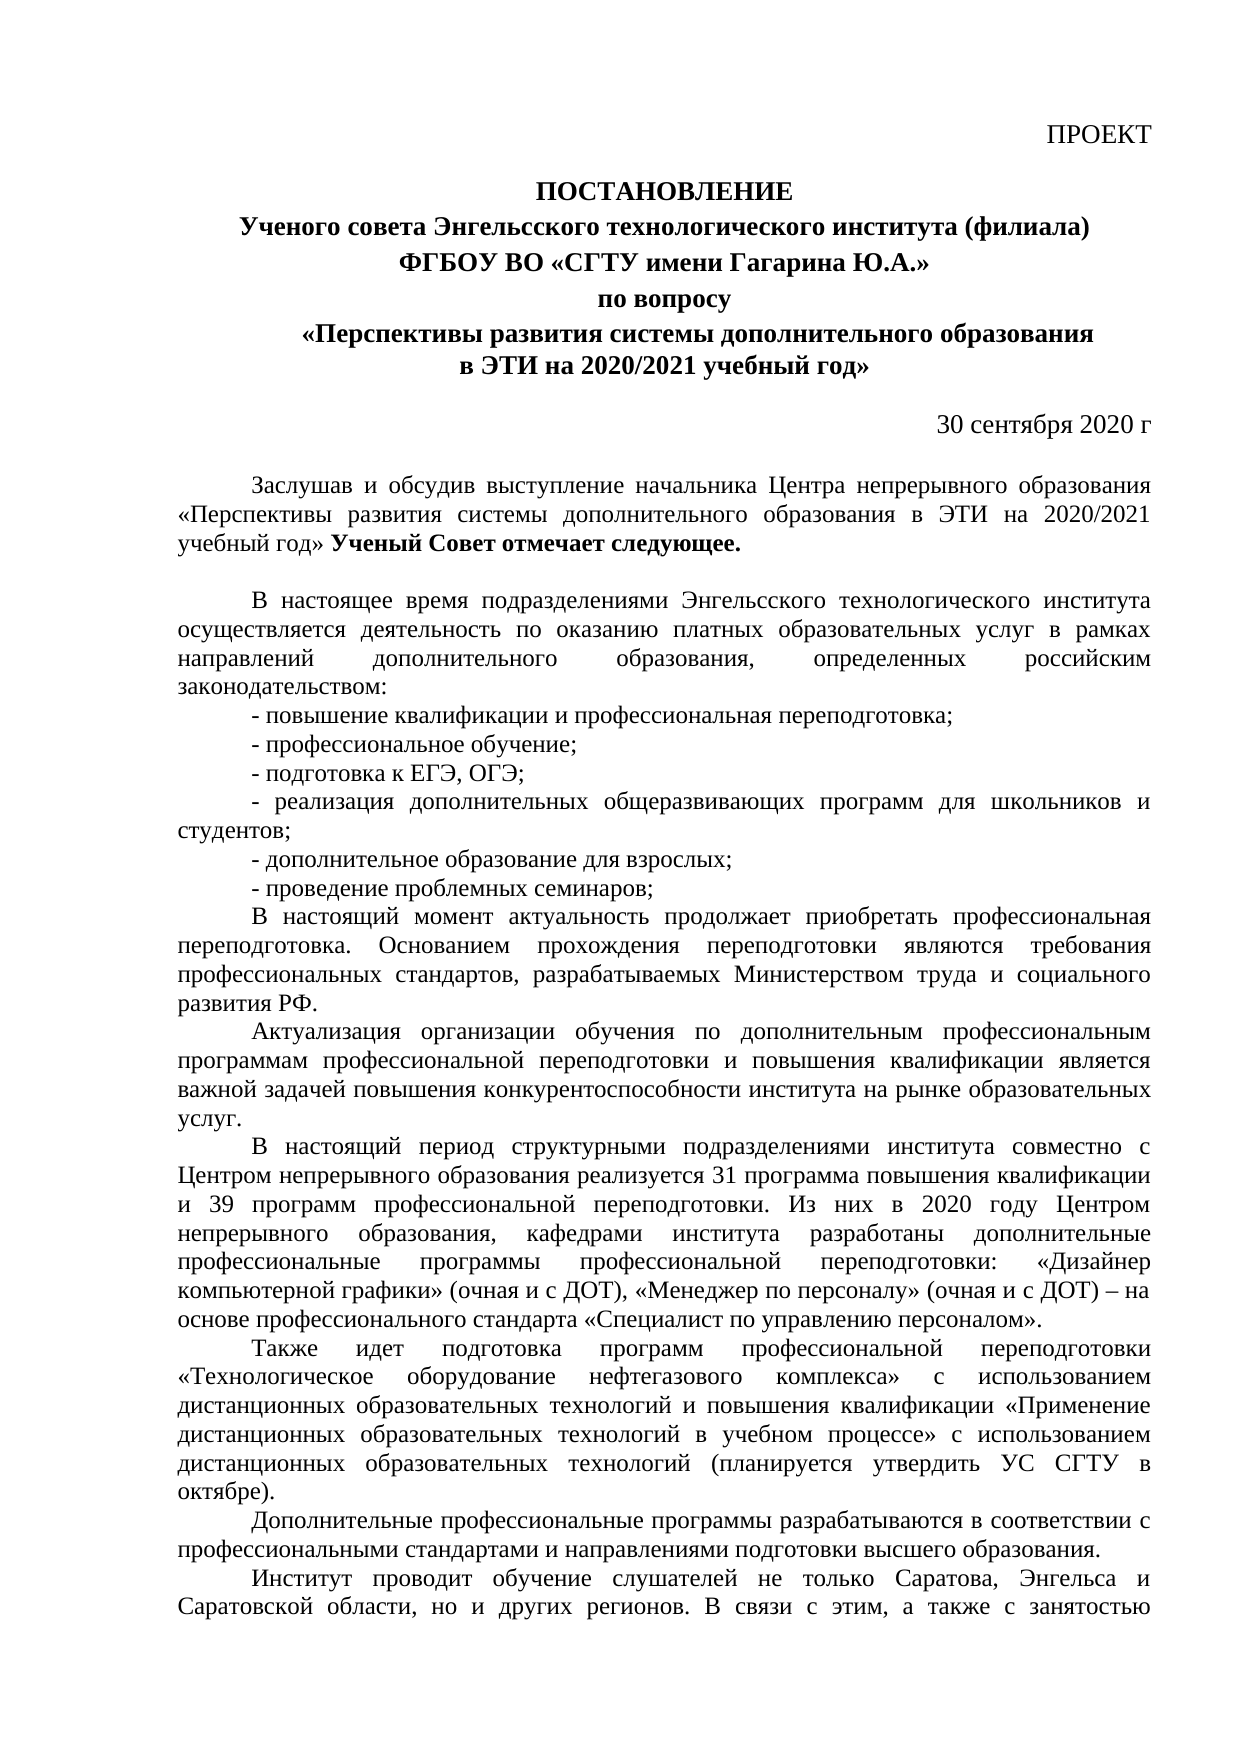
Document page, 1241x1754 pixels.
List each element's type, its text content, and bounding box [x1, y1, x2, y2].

text ФГБОУ ВО «СГТУ имени Гагарина Ю.А.» [177, 246, 1152, 277]
text - подготовка к ЕГЭ, ОГЭ; [177, 758, 1152, 786]
text В настоящий период структурными подразделениями института совместно с Центром непрерывного образования реализуется 31 программа повышения квалификации и 39 программ профессиональной переподготовки. Из них в 2020 году Центром непрерывного образования, кафедрами института разработаны дополнительные профессиональные программы профессиональной переподготовки: «Дизайнер компьютерной графики» (очная и с ДОТ), «Менеджер по персоналу» (очная и с ДОТ) – на основе профессионального стандарта «Специалист по управлению персоналом». [177, 1131, 1152, 1333]
text Ученого совета Энгельсского технологического института (филиала) [177, 210, 1152, 242]
text - повышение квалификации и профессиональная переподготовка; [177, 700, 1152, 729]
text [177, 1563, 1152, 1620]
text 30 сентября 2020 г [177, 408, 1152, 439]
text Заслушав и обсудив выступление начальника Центра непрерывного образования «Перспективы развития системы дополнительного образования в ЭТИ на 2020/2021 учебный год» Ученый Совет отмечает следующее. [177, 470, 1152, 556]
text - дополнительное образование для взрослых; [177, 844, 1152, 873]
text ПРОЕКТ [177, 118, 1152, 149]
text - реализация дополнительных общеразвивающих программ для школьников и студентов; [177, 786, 1152, 844]
text Также идет подготовка программ профессиональной переподготовки «Технологическое оборудование нефтегазового комплекса» с использованием дистанционных образовательных технологий и повышения квалификации «Применение дистанционных образовательных технологий в учебном процессе» с использованием дистанционных образовательных технологий (планируется утвердить УС СГТУ в октябре). [177, 1333, 1152, 1505]
subtitle В настоящий момент актуальность продолжает приобретать профессиональная переподготовка. Основанием прохождения переподготовки являются требования профессиональных стандартов, разрабатываемых Министерством труда и социального развития РФ. [177, 901, 1152, 1016]
text по вопросу [177, 282, 1152, 313]
text В настоящее время подразделениями Энгельсского технологического института осуществляется деятельность по оказанию платных образовательных услуг в рамках направлений дополнительного образования, определенных российским законодательством: [177, 585, 1152, 700]
text - проведение проблемных семинаров; [177, 873, 1152, 901]
text ПОСТАНОВЛЕНИЕ [177, 175, 1152, 206]
subtitle Актуализация организации обучения по дополнительным профессиональным программам профессиональной переподготовки и повышения квалификации является важной задачей повышения конкурентоспособности института на рынке образовательных услуг. [177, 1016, 1152, 1131]
text «Перспективы развития системы дополнительного образования в ЭТИ на 2020/2021 учебный год» [177, 318, 1152, 380]
text - профессиональное обучение; [177, 729, 1152, 758]
text Дополнительные профессиональные программы разрабатываются в соответствии с профессиональными стандартами и направлениями подготовки высшего образования. [177, 1505, 1152, 1563]
